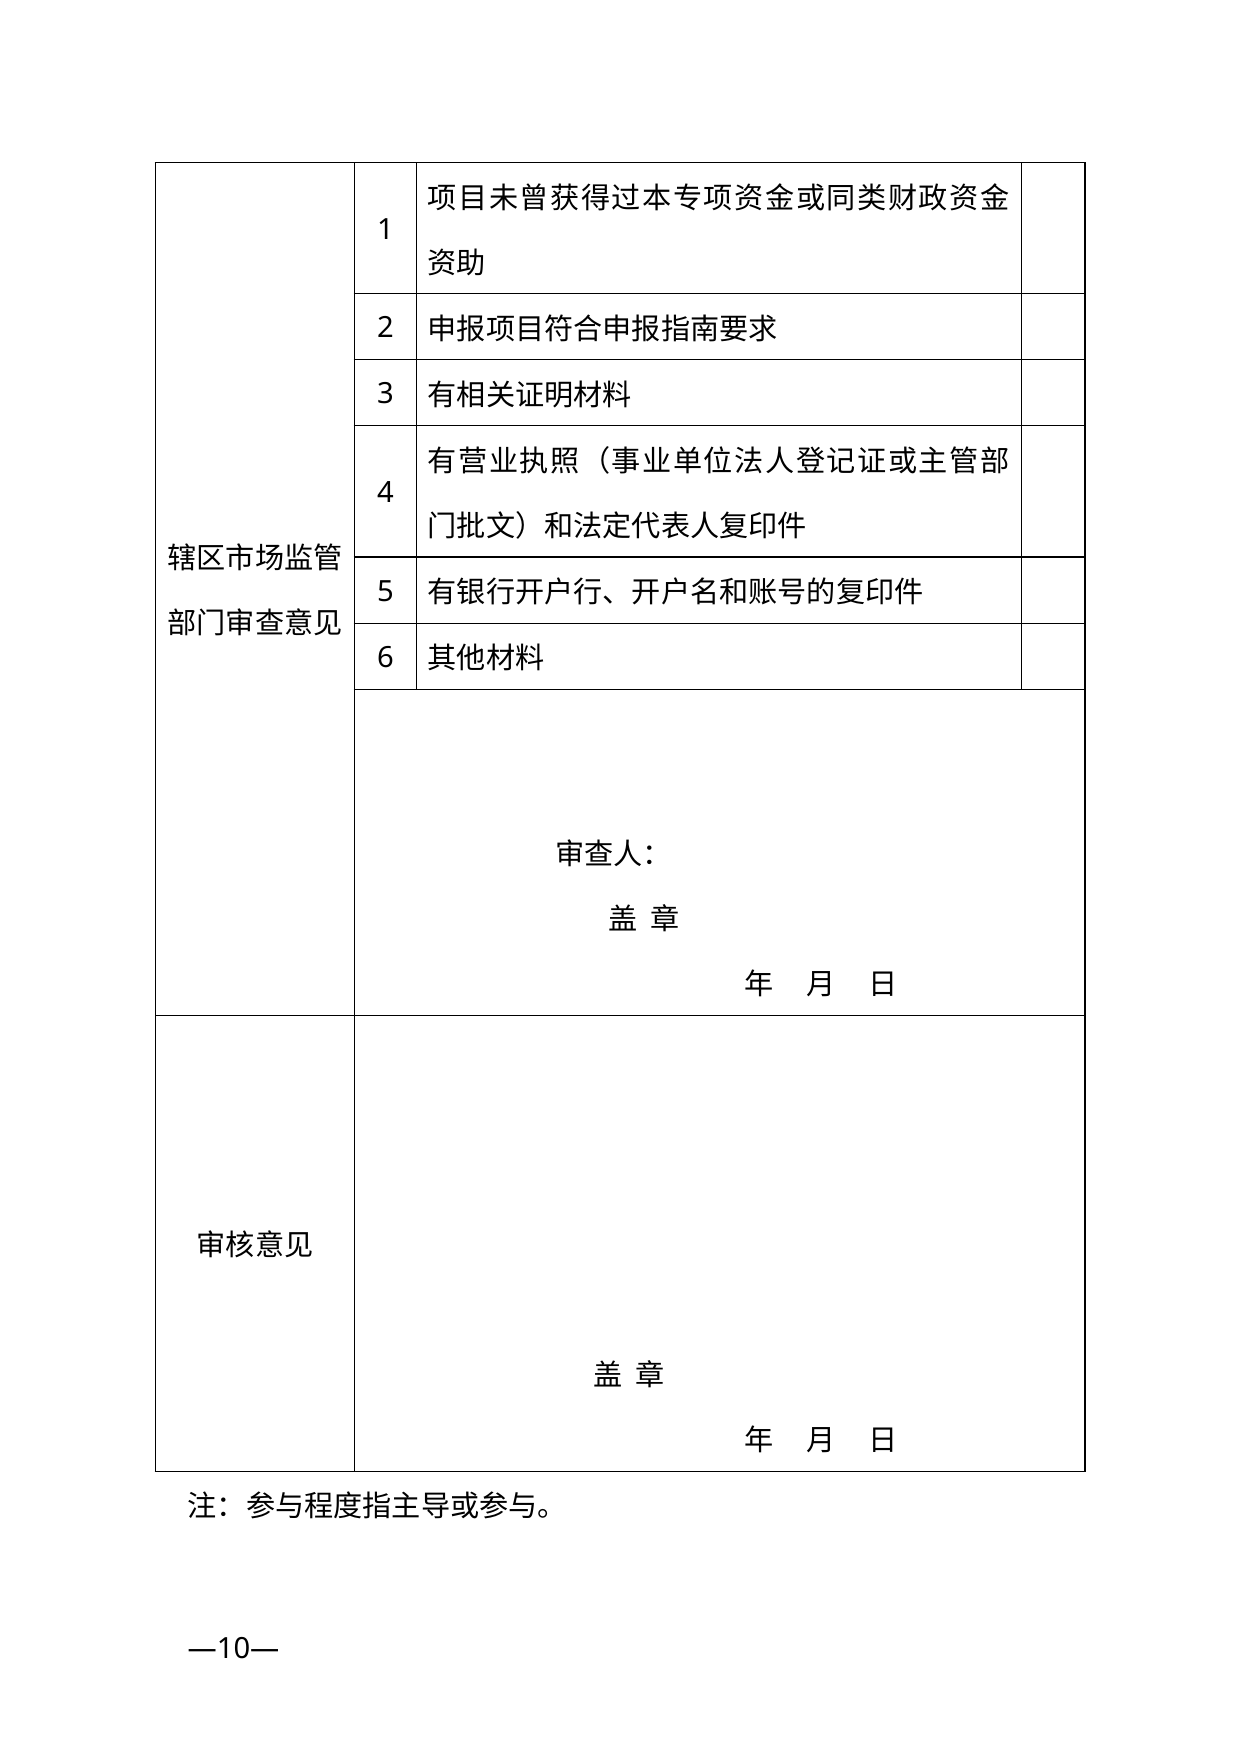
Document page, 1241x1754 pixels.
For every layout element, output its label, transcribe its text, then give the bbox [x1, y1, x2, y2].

table_header 1 [355, 163, 416, 293]
table_cell [1022, 426, 1084, 556]
table_cell 4 [355, 426, 416, 556]
table_cell 5 [355, 558, 416, 622]
table_cell 3 [355, 360, 416, 425]
table_cell [1022, 360, 1084, 425]
text 注：参与程度指主导或参与。 [187, 1472, 1053, 1537]
table_cell 盖 章 年 月 日 [355, 1016, 1084, 1471]
table_cell 其他材料 [417, 624, 1021, 688]
table_cell [1022, 558, 1084, 622]
table_cell [1022, 294, 1084, 359]
table_header [1022, 163, 1084, 293]
table_cell 有相关证明材料 [417, 360, 1021, 425]
table_cell [1022, 624, 1084, 688]
table_cell 审查人： 盖 章 年 月 日 [355, 690, 1084, 1014]
table_header 项目未曾获得过本专项资金或同类财政资金资助 [417, 163, 1021, 293]
table_cell 有营业执照（事业单位法人登记证或主管部门批文）和法定代表人复印件 [417, 426, 1021, 556]
table_header 辖区市场监管部门审查意见 [156, 163, 354, 1014]
table_cell 申报项目符合申报指南要求 [417, 294, 1021, 359]
table_cell 有银行开户行、开户名和账号的复印件 [417, 558, 1021, 622]
table_cell 2 [355, 294, 416, 359]
table_cell 审核意见 [156, 1016, 354, 1471]
table_cell 6 [355, 624, 416, 688]
